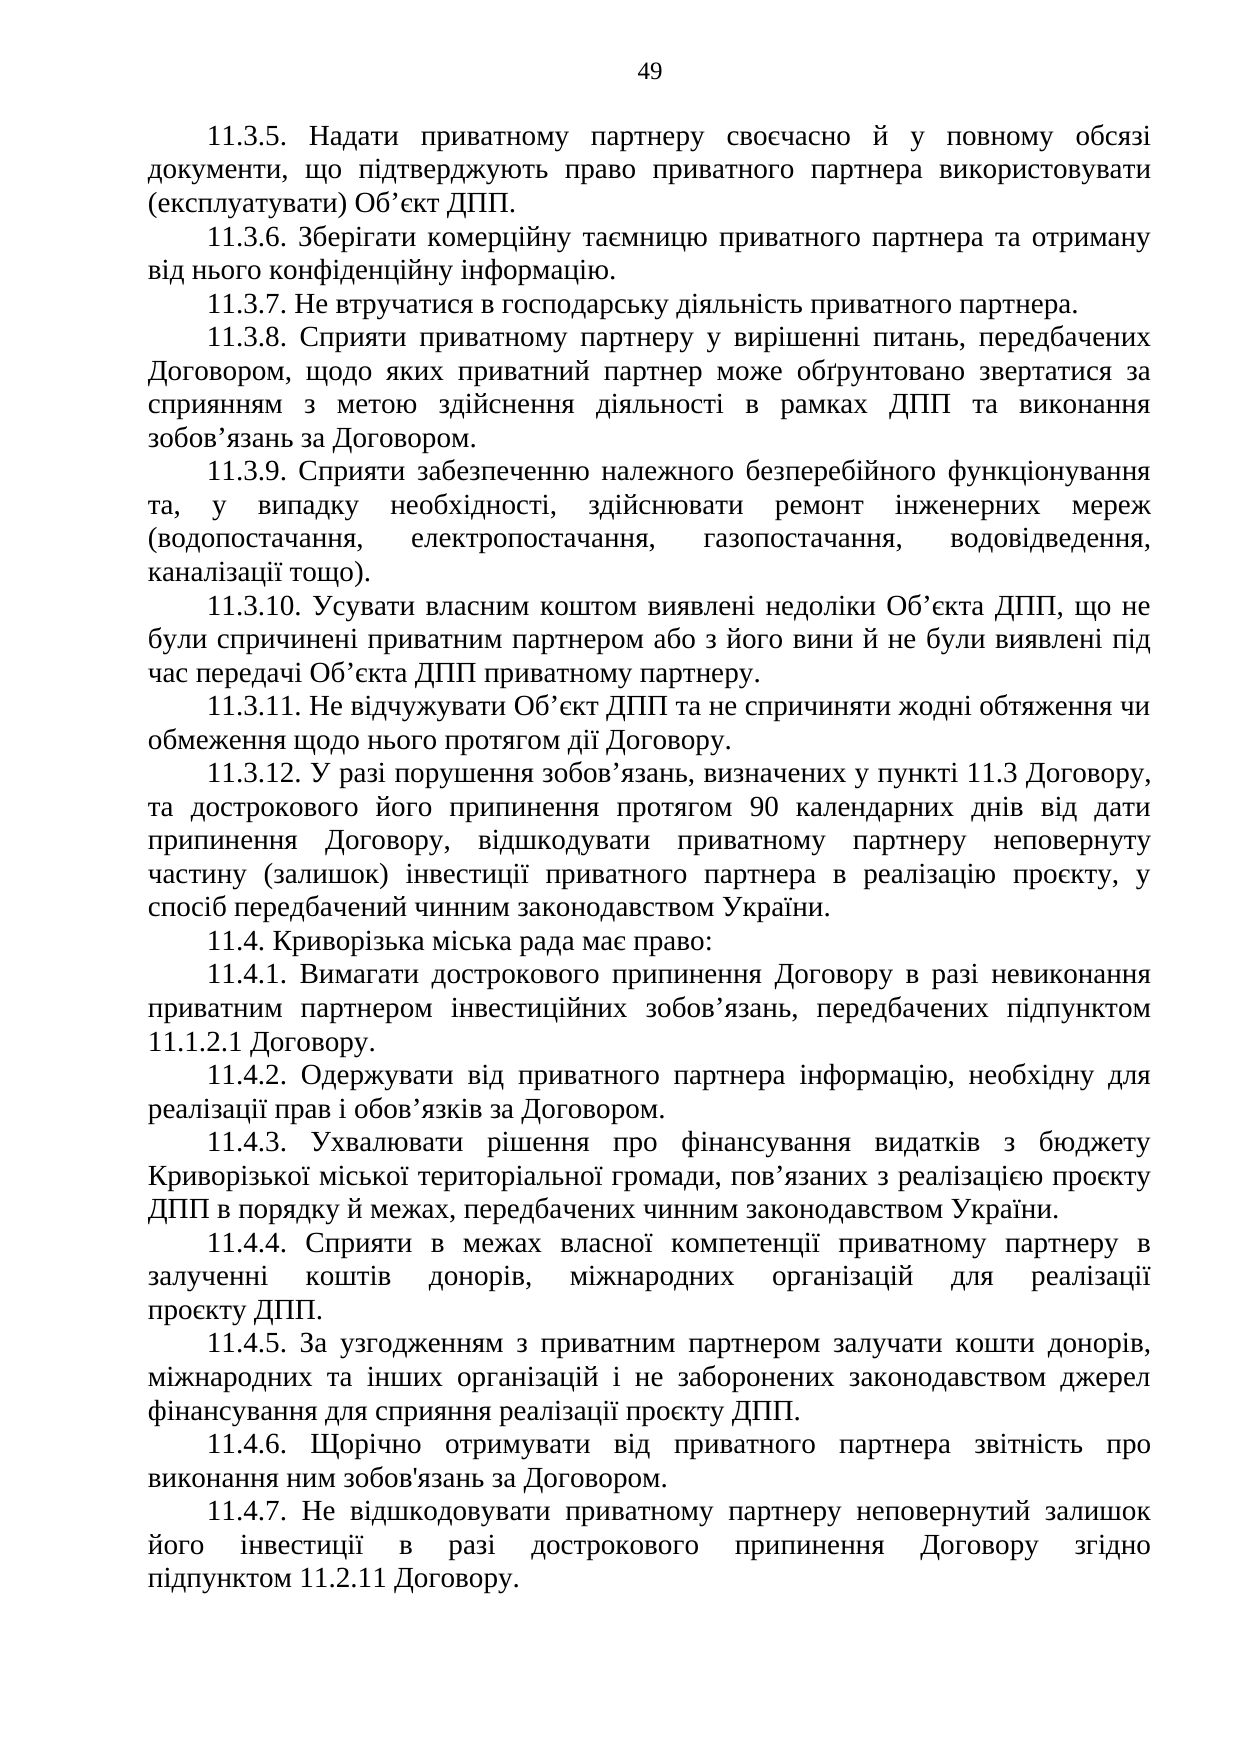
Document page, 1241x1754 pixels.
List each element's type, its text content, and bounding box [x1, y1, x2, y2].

text 11.3.10. Усувати власним коштом виявлені недоліки Об’єкта ДПП, що не були спричинені приватним партнером або з його вини й не були виявлені під час передачі Об’єкта ДПП приватному партнеру. [148, 588, 1152, 688]
text 11.3.8. Сприяти приватному партнеру у вирішенні питань, передбачених Договором, щодо яких приватний партнер може обґрунтовано звертатися за сприянням з метою здійснення діяльності в рамках ДПП та виконання зобов’язань за Договором. [148, 319, 1152, 453]
text 11.4.6. Щорічно отримувати від приватного партнера звітність про виконання ним зобов'язань за Договором. [148, 1426, 1152, 1493]
text 11.3.11. Не відчужувати Об’єкт ДПП та не спричиняти жодні обтяження чи обмеження щодо нього протягом дії Договору. [148, 688, 1152, 755]
text 11.3.12. У разі порушення зобов’язань, визначених у пункті 11.3 Договору, та дострокового його припинення протягом 90 календарних днів від дати припинення Договору, відшкодувати приватному партнеру неповернуту частину (залишок) інвестиції приватного партнера в реалізацію проєкту, у спосіб передбачений чинним законодавством України. [148, 755, 1152, 923]
text 11.4.7. Не відшкодовувати приватному партнеру неповернутий залишок його інвестиції в разі дострокового припинення Договору згідно підпунктом 11.2.11 Договору. [148, 1493, 1152, 1594]
text 11.4. Криворізька міська рада має право: [148, 923, 1152, 957]
text 11.4.1. Вимагати дострокового припинення Договору в разі невиконання приватним партнером інвестиційних зобов’язань, передбачених підпунктом 11.1.2.1 Договору. [148, 957, 1152, 1057]
text 11.3.5. Надати приватному партнеру своєчасно й у повному обсязі документи, що підтверджують право приватного партнера використовувати (експлуатувати) Об’єкт ДПП. [148, 118, 1152, 219]
text 11.4.4. Сприяти в межах власної компетенції приватному партнеру в залученні коштів донорів, міжнародних організацій для реалізації проєкту ДПП. [148, 1225, 1152, 1326]
text 11.4.5. За узгодженням з приватним партнером залучати кошти донорів, міжнародних та інших організацій і не заборонених законодавством джерел фінансування для сприяння реалізації проєкту ДПП. [148, 1326, 1152, 1426]
text 11.3.6. Зберігати комерційну таємницю приватного партнера та отриману від нього конфіденційну інформацію. [148, 219, 1152, 286]
text 11.3.7. Не втручатися в господарську діяльність приватного партнера. [148, 286, 1152, 319]
text 11.4.2. Одержувати від приватного партнера інформацію, необхідну для реалізації прав і обов’язків за Договором. [148, 1057, 1152, 1124]
text 11.3.9. Сприяти забезпеченню належного безперебійного функціонування та, у випадку необхідності, здійснювати ремонт інженерних мереж (водопостачання, електропостачання, газопостачання, водовідведення, каналізації тощо). [148, 453, 1152, 588]
text 11.4.3. Ухвалювати рішення про фінансування видатків з бюджету Криворізької міської територіальної громади, пов’язаних з реалізацією проєкту ДПП в порядку й межах, передбачених чинним законодавством України. [148, 1124, 1152, 1225]
